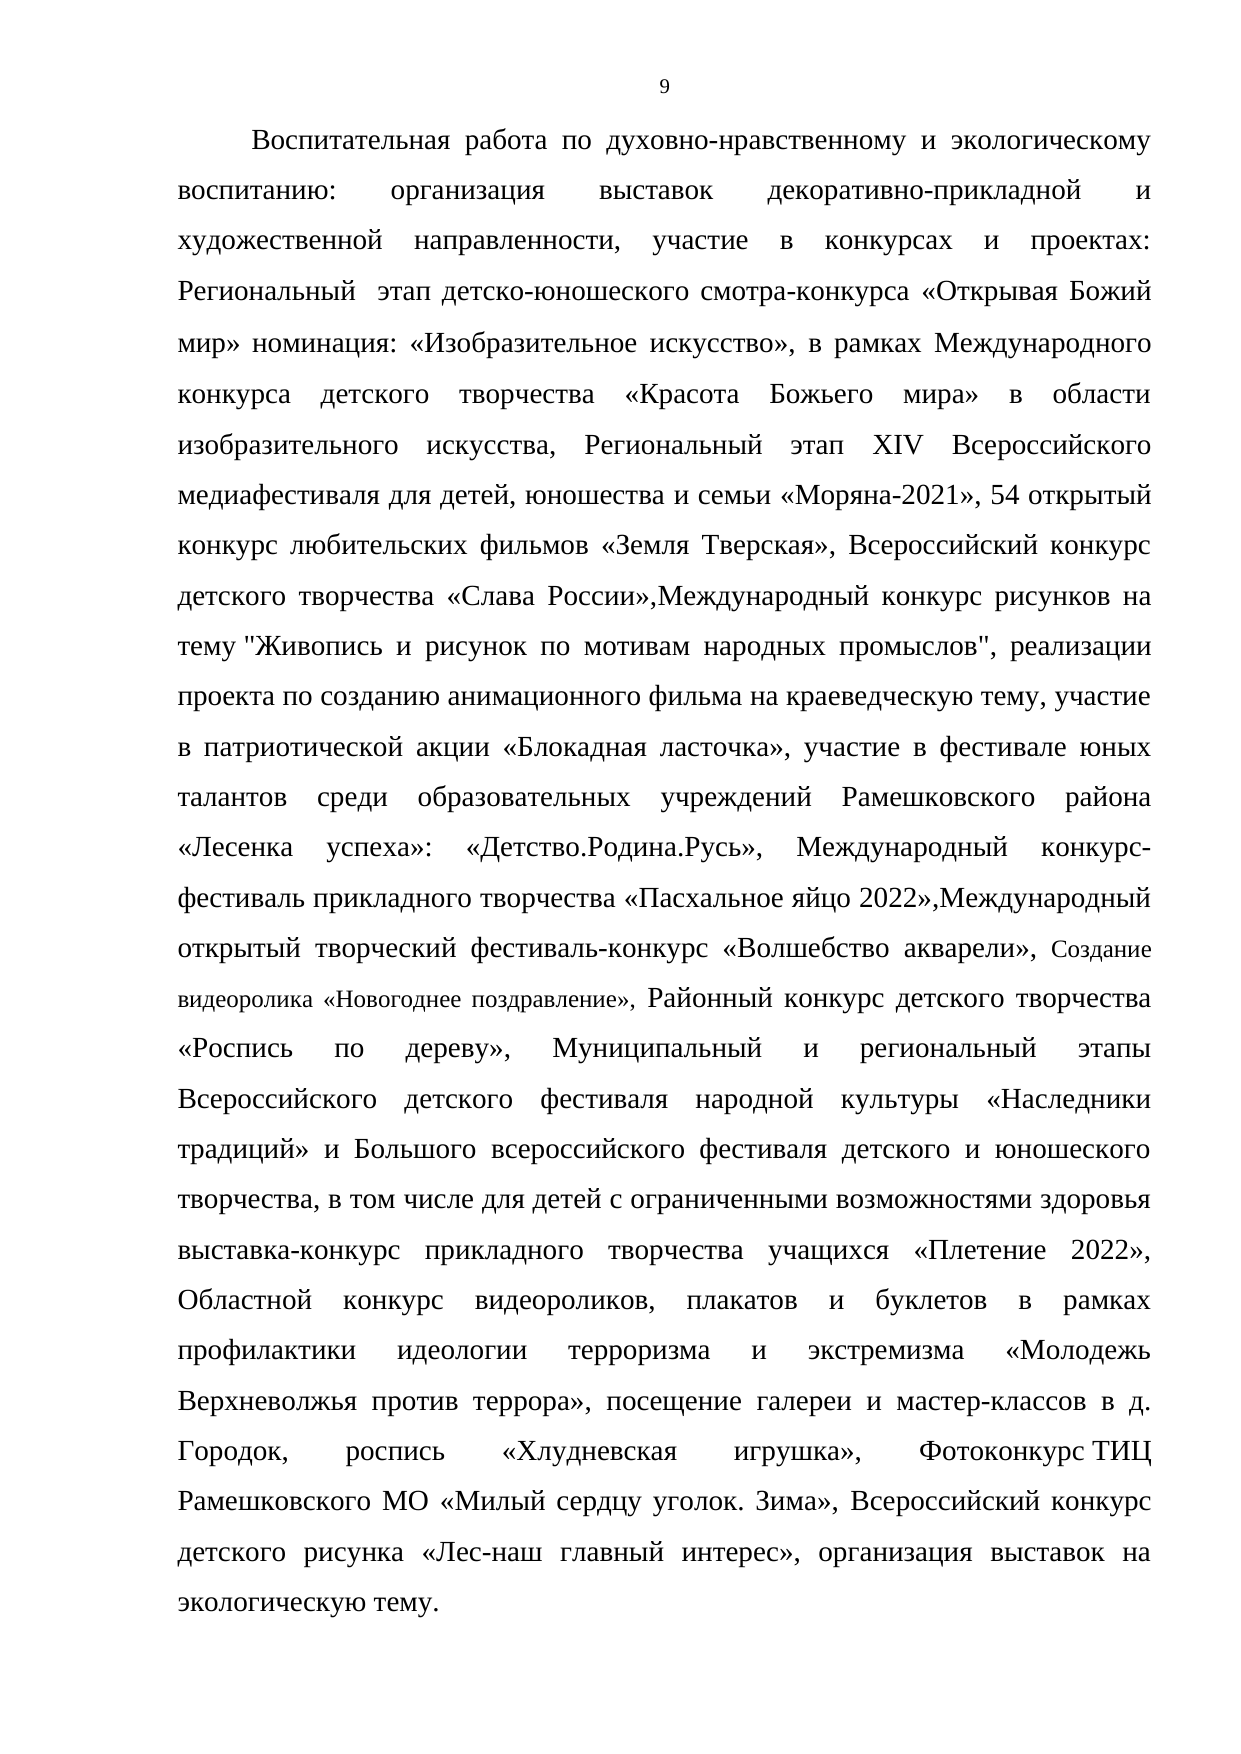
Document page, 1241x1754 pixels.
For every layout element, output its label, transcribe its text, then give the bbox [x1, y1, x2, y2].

text Воспитательная работа по духовно-нравственному и экологическому воспитанию: организация выставок декоративно-прикладной и художественной направленности, участие в конкурсах и проектах: Региональный этап детско-юношеского смотра-конкурса «Открывая Божий мир» номинация: «Изобразительное искусство», в рамках Международного конкурса детского творчества «Красота Божьего мира» в области изобразительного искусства, Региональный этап XIV Всероссийского медиафестиваля для детей, юношества и семьи «Моряна-2021», 54 открытый конкурс любительских фильмов «Земля Тверская», Всероссийский конкурс детского творчества «Слава России»,Международный конкурс рисунков на тему "Живопись и рисунок по мотивам народных промыслов", реализации проекта по созданию анимационного фильма на краеведческую тему, участие в патриотической акции «Блокадная ласточка», участие в фестивале юных талантов среди образовательных учреждений Рамешковского района «Лесенка успеха»: «Детство.Родина.Русь», Международный конкурс- фестиваль прикладного творчества «Пасхальное яйцо 2022»,Международный открытый творческий фестиваль-конкурс «Волшебство акварели», Создание видеоролика «Новогоднее поздравление», Районный конкурс детского творчества «Роспись по дереву», Муниципальный и региональный этапы Всероссийского детского фестиваля народной культуры «Наследники традиций» и Большого всероссийского фестиваля детского и юношеского творчества, в том числе для детей с ограниченными возможностями здоровья выставка-конкурс прикладного творчества учащихся «Плетение 2022», Областной конкурс видеороликов, плакатов и буклетов в рамках профилактики идеологии терроризма и экстремизма «Молодежь Верхневолжья против террора», посещение галереи и мастер-классов в д. Городок, роспись «Хлудневская игрушка», Фотоконкурс ТИЦ Рамешковского МО «Милый сердцу уголок. Зима», Всероссийский конкурс детского рисунка «Лес-наш главный интерес», организация выставок на экологическую тему. [177, 122, 1152, 1534]
